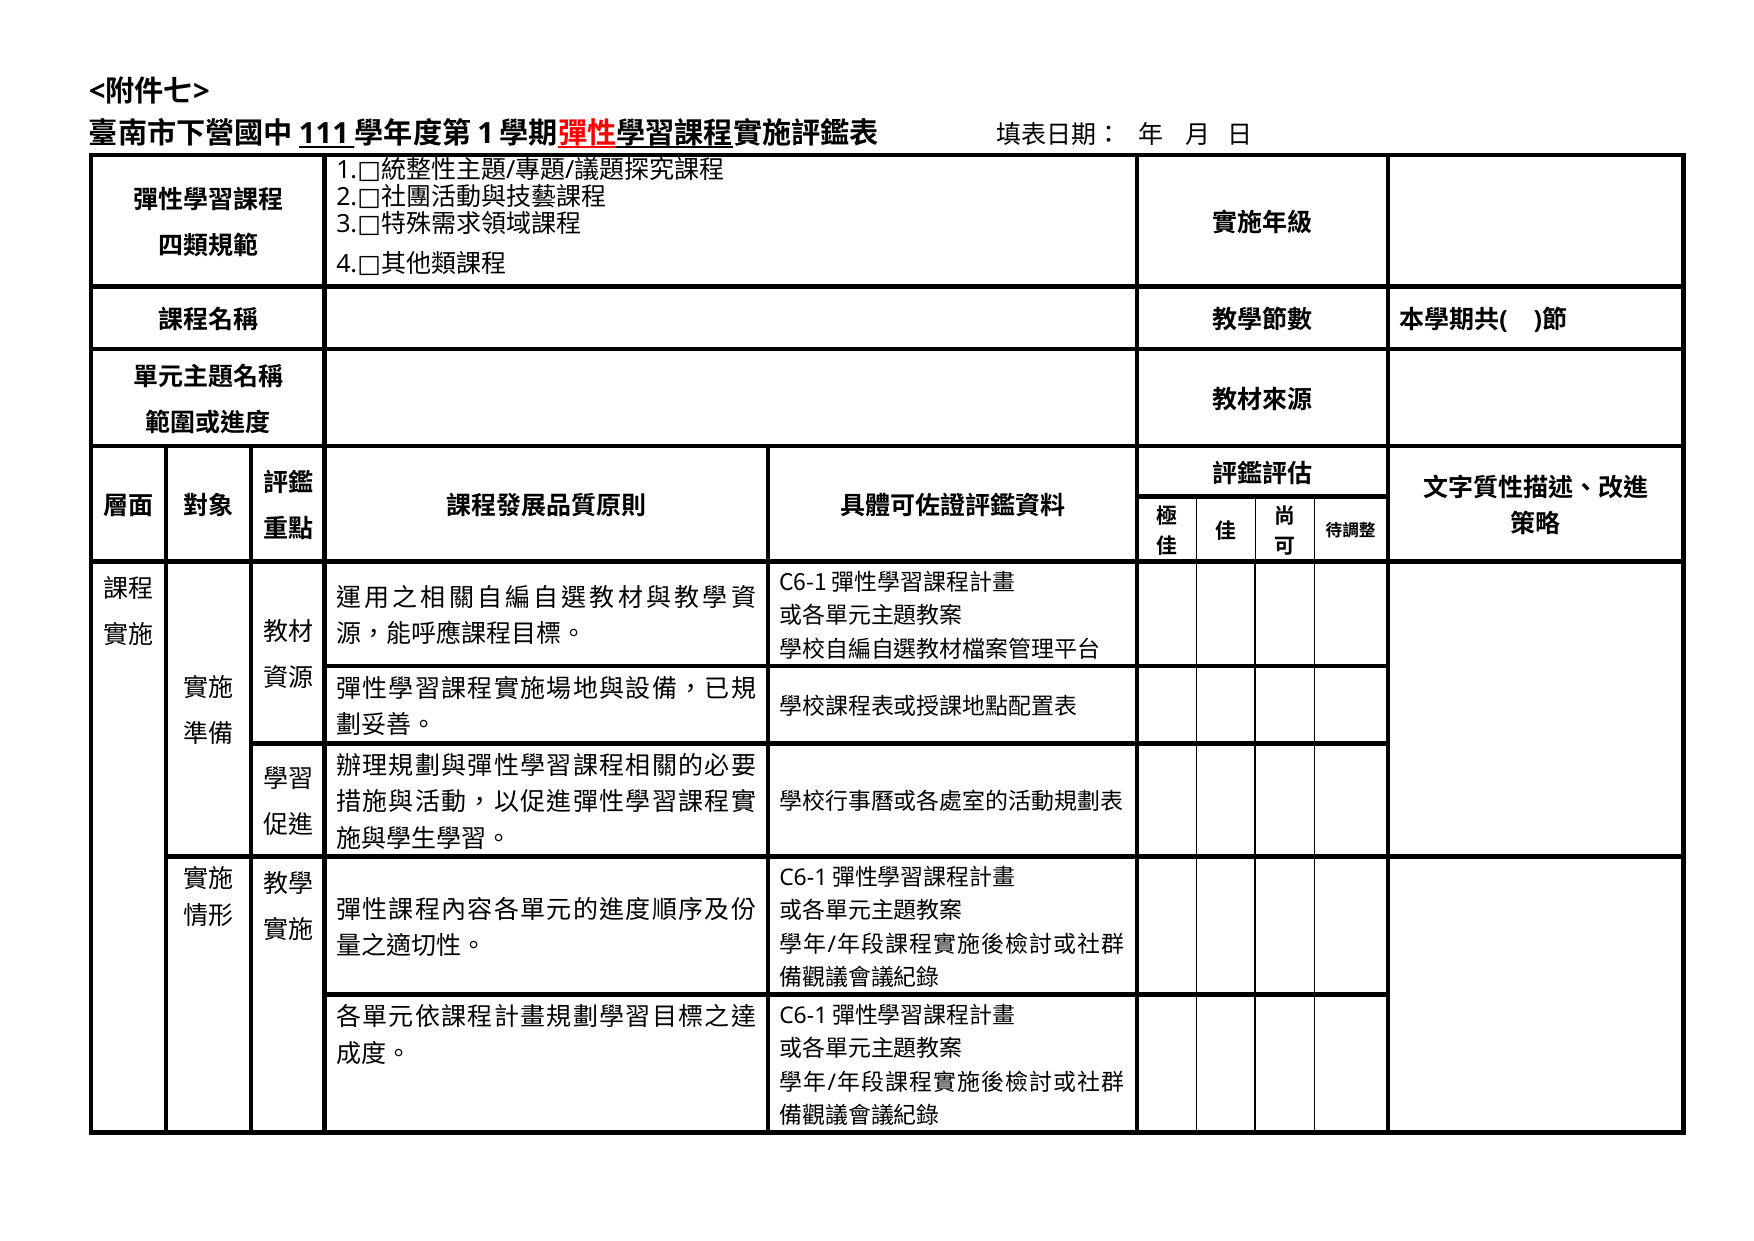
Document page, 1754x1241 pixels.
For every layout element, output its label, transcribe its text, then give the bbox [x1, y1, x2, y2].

table_cell [1256, 564, 1314, 664]
table_header 1.□統整性主題/專題/議題探究課程 2.□社團活動與技藝課程 3.□特殊需求領域課程 4.□其他類課程 [327, 157, 1135, 284]
table_cell [1139, 997, 1196, 1130]
table_cell 彈性學習課程實施場地與設備，已規劃妥善。 [327, 668, 766, 741]
table_cell [327, 351, 1135, 443]
table_cell 教材資源 [253, 564, 322, 741]
table_cell [1139, 859, 1196, 992]
text <附件七> [89, 68, 1665, 110]
table_cell [1256, 997, 1314, 1130]
table_cell [1197, 746, 1254, 854]
table_cell 單元主題名稱 範圍或進度 [93, 351, 322, 443]
table_cell 待調整 [1315, 499, 1386, 559]
table_cell [1139, 564, 1196, 664]
table_cell 層面 [93, 448, 164, 559]
table_header 彈性學習課程 四類規範 [93, 157, 322, 284]
table_cell [1315, 668, 1386, 741]
table_cell 實施準備 [168, 564, 249, 854]
table_cell 各單元依課程計畫規劃學習目標之達成度。 [327, 997, 766, 1130]
table_cell 文字質性描述、改進 策略 [1390, 448, 1681, 559]
table_cell 對象 [168, 448, 249, 559]
table_cell [327, 289, 1135, 347]
table_cell [1197, 668, 1254, 741]
table_cell 學校行事曆或各處室的活動規劃表 [770, 746, 1135, 854]
table_cell [1315, 859, 1386, 992]
table_cell 評鑑重點 [253, 448, 322, 559]
table_cell [1197, 997, 1254, 1130]
table_cell [1315, 997, 1386, 1130]
table_header [1390, 157, 1681, 284]
table_cell [1139, 668, 1196, 741]
table_cell 彈性課程內容各單元的進度順序及份量之適切性。 [327, 859, 766, 992]
table_cell 教材來源 [1139, 351, 1386, 443]
table_cell C6-1彈性學習課程計畫 或各單元主題教案 學校自編自選教材檔案管理平台 [770, 564, 1135, 664]
table_cell [1390, 564, 1681, 854]
table_cell 佳 [1197, 499, 1255, 559]
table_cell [770, 997, 1135, 1130]
table_cell 課程名稱 [93, 289, 322, 347]
table_cell [1390, 859, 1681, 1130]
table_cell 教學實施 [253, 859, 322, 1130]
table_cell [1197, 564, 1254, 664]
table_cell [1256, 859, 1314, 992]
table_cell [1315, 746, 1386, 854]
table_cell 極佳 [1139, 499, 1196, 559]
text 臺南市下營國中111學年度第1學期彈性學習課程實施評鑑表 填表日期： 年 月 日 [89, 110, 1665, 152]
table_cell 課程實施 [93, 564, 164, 1130]
table_cell [1139, 746, 1196, 854]
table_cell 學校課程表或授課地點配置表 [770, 668, 1135, 741]
table_header 實施年級 [1139, 157, 1386, 284]
table_cell [1256, 746, 1314, 854]
table_cell 學習促進 [253, 746, 322, 854]
table_cell 教學節數 [1139, 289, 1386, 347]
table_cell [1315, 564, 1386, 664]
table_cell [1256, 668, 1314, 741]
table_cell 本學期共( )節 [1390, 289, 1681, 347]
table_cell 課程發展品質原則 [327, 448, 766, 559]
table_cell 運用之相關自編自選教材與教學資源，能呼應課程目標。 [327, 564, 766, 664]
table_cell [1390, 351, 1681, 443]
table_cell 實施情形 [168, 859, 249, 1130]
table_cell 尚可 [1256, 499, 1314, 559]
table_cell 辦理規劃與彈性學習課程相關的必要措施與活動，以促進彈性學習課程實施與學生學習。 [327, 746, 766, 854]
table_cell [770, 859, 1135, 992]
table_cell [1197, 859, 1254, 992]
table_cell 具體可佐證評鑑資料 [770, 448, 1135, 559]
table_cell 評鑑評估 [1139, 448, 1386, 494]
